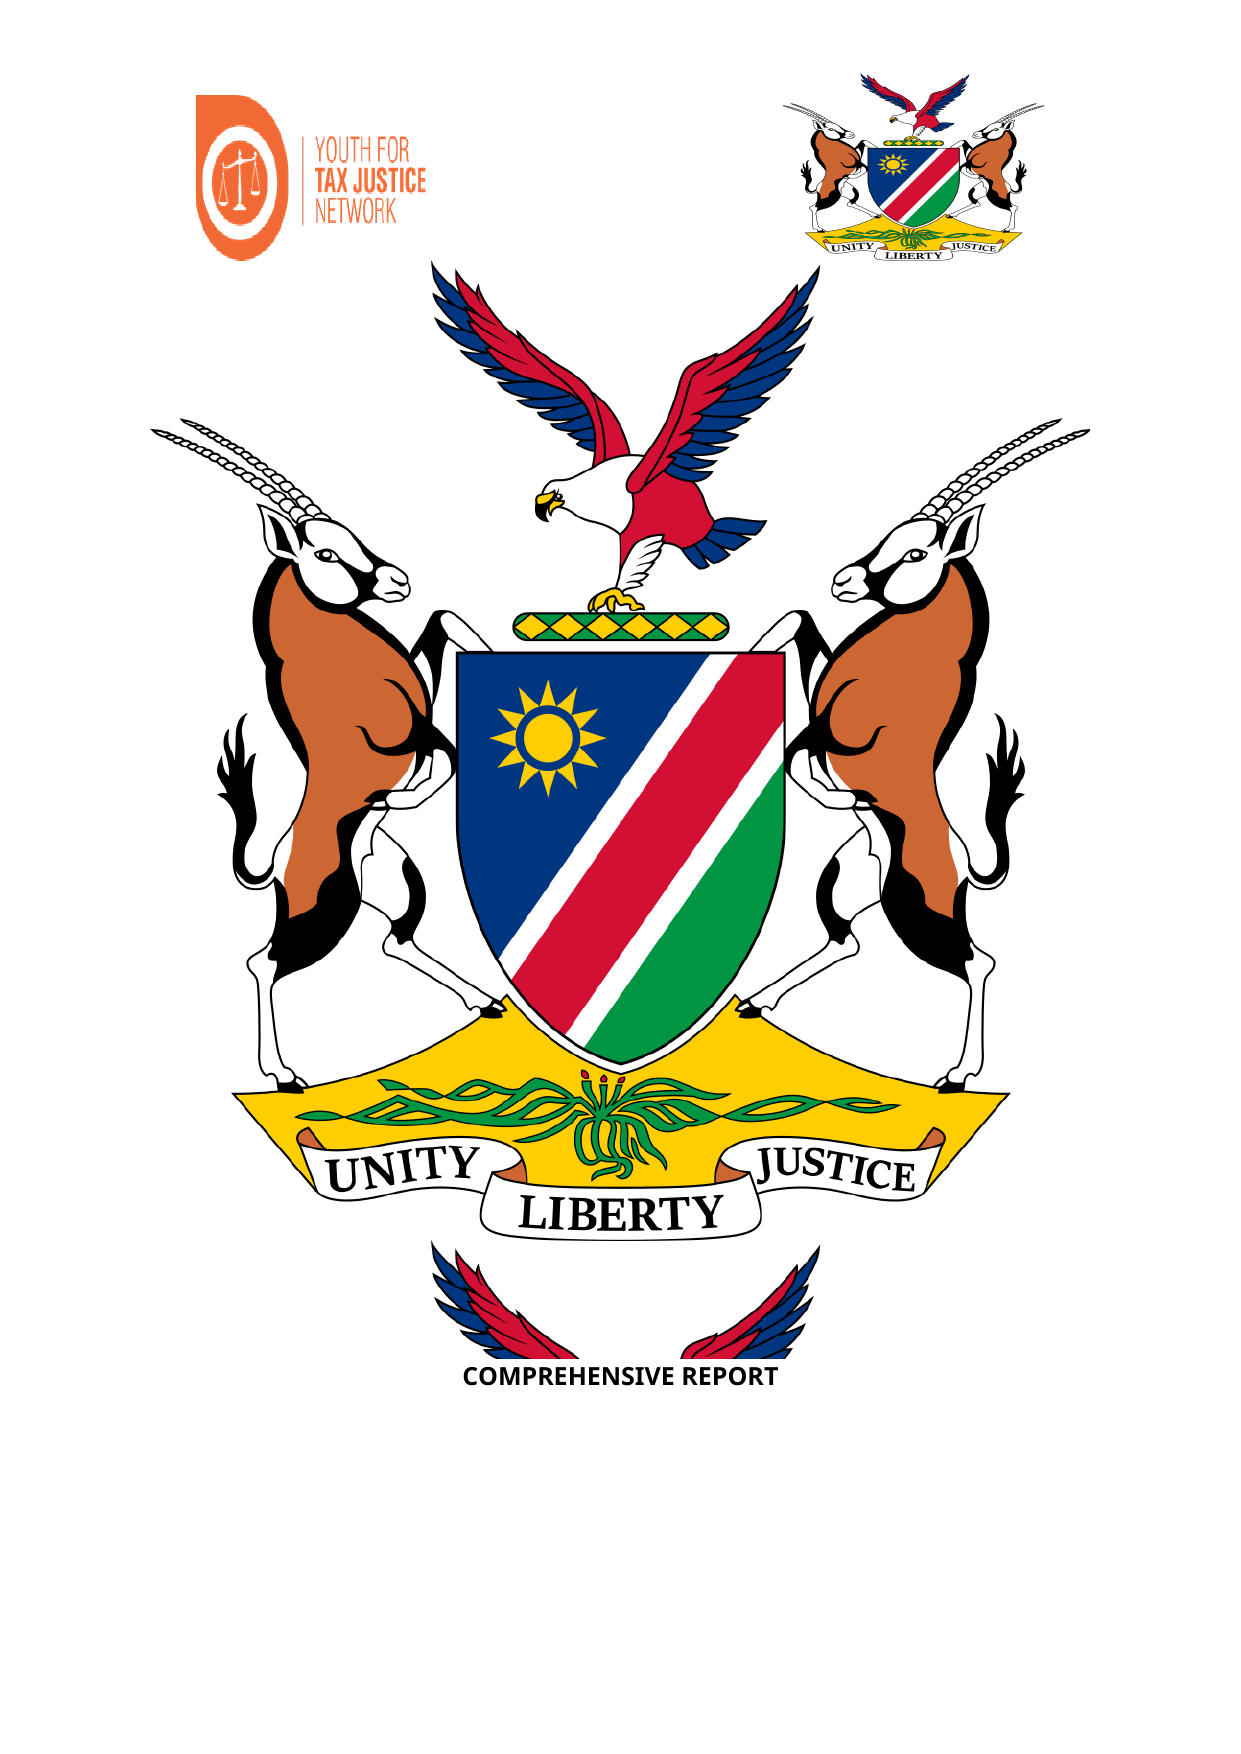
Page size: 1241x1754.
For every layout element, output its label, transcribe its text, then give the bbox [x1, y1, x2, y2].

picture [150, 73, 1091, 1359]
text COMPREHENSIVE REPORT [150, 1359, 1090, 1393]
